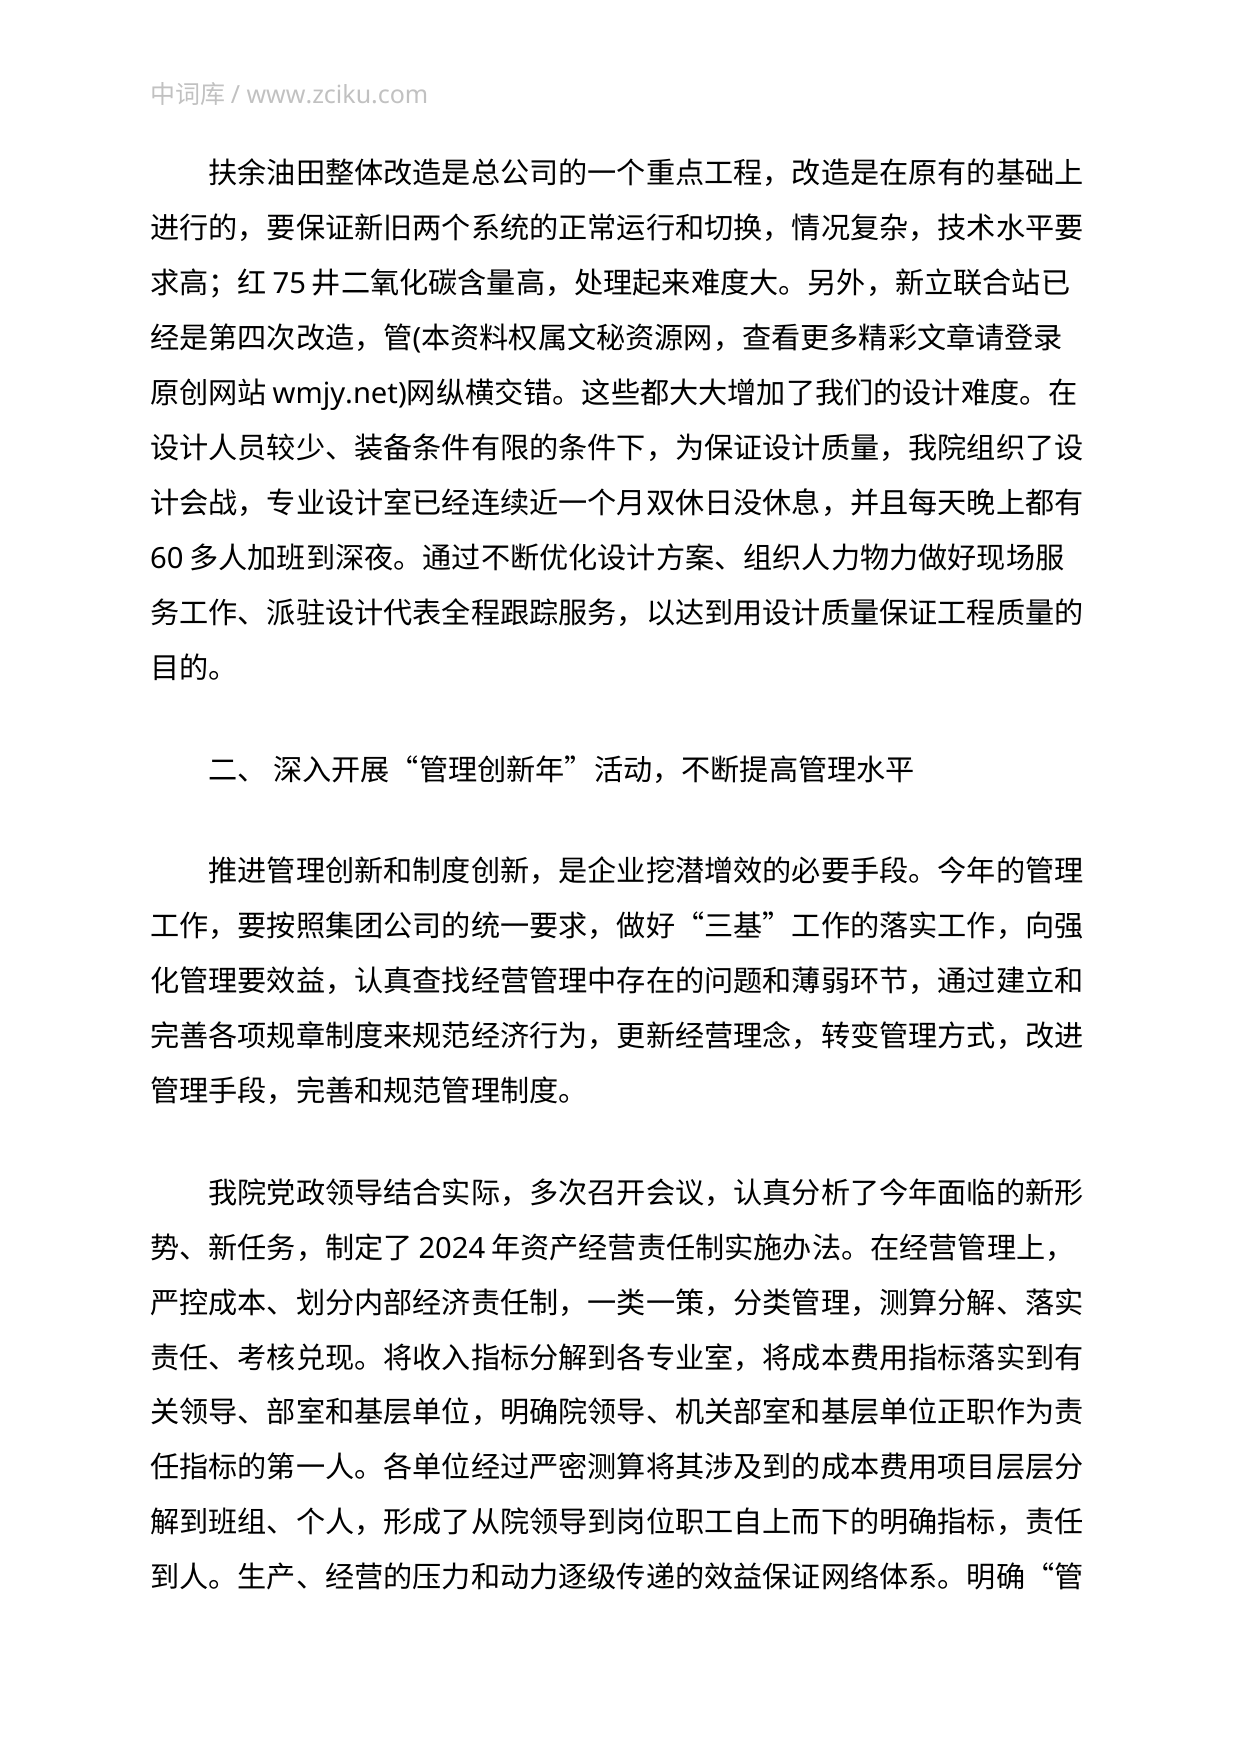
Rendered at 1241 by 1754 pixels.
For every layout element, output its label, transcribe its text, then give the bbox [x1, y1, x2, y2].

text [150, 1169, 1090, 1596]
text 扶余油田整体改造是总公司的一个重点工程，改造是在原有的基础上进行的，要保证新旧两个系统的正常运行和切换，情况复杂，技术水平要求高；红75井二氧化碳含量高，处理起来难度大。另外，新立联合站已经是第四次改造，管(本资料权属文秘资源网，查看更多精彩文章请登录原创网站wmjy.net)网纵横交错。这些都大大增加了我们的设计难度。在设计人员较少、装备条件有限的条件下，为保证设计质量，我院组织了设计会战，专业设计室已经连续近一个月双休日没休息，并且每天晚上都有60多人加班到深夜。通过不断优化设计方案、组织人力物力做好现场服务工作、派驻设计代表全程跟踪服务，以达到用设计质量保证工程质量的目的。 [150, 150, 1090, 687]
text 推进管理创新和制度创新，是企业挖潜增效的必要手段。今年的管理工作，要按照集团公司的统一要求，做好“三基”工作的落实工作，向强化管理要效益，认真查找经营管理中存在的问题和薄弱环节，通过建立和完善各项规章制度来规范经济行为，更新经营理念，转变管理方式，改进管理手段，完善和规范管理制度。 [150, 848, 1090, 1110]
text 二、 深入开展“管理创新年”活动，不断提高管理水平 [150, 746, 1090, 788]
